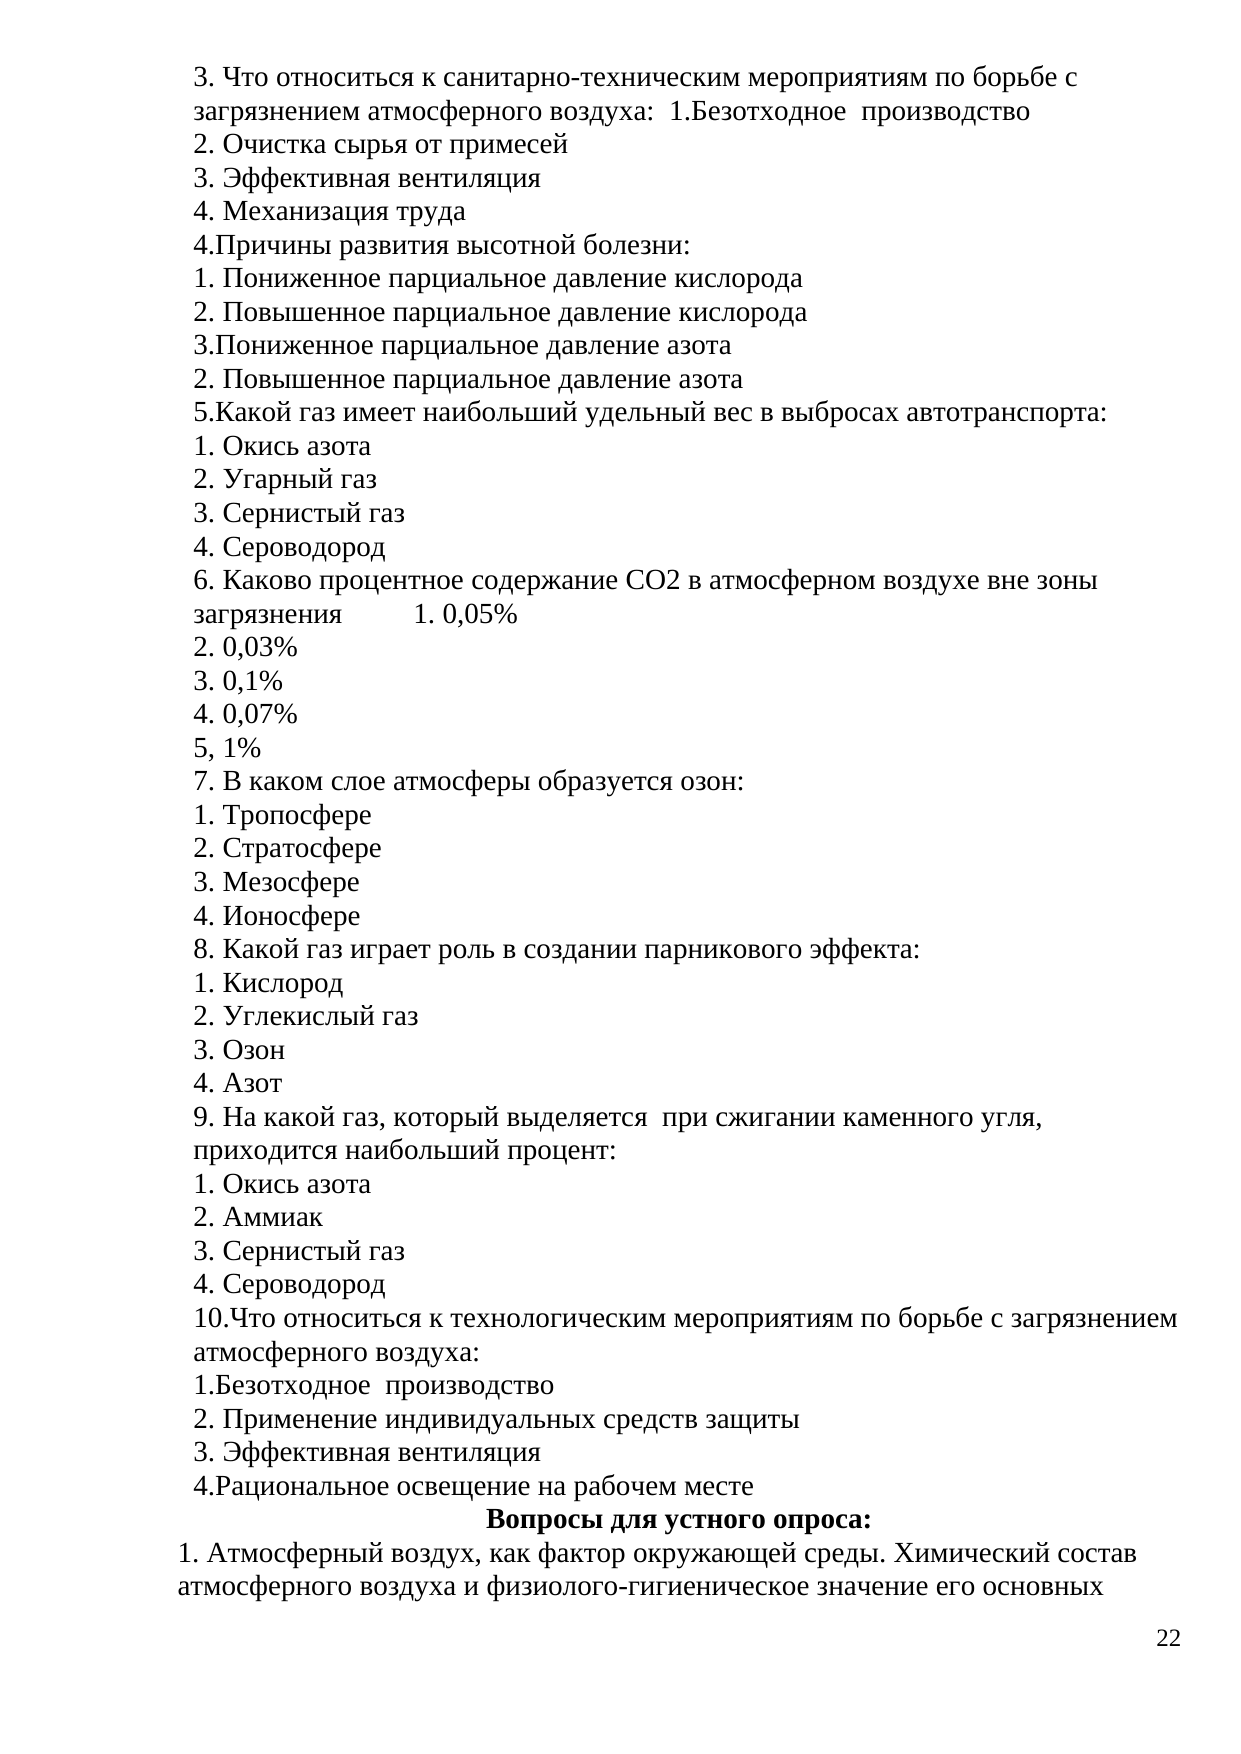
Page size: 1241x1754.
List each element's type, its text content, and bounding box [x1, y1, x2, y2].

text 7. В каком слое атмосферы образуется озон: [193, 763, 1181, 797]
text 3. Мезосфере [193, 864, 1181, 898]
text 1. Пониженное парциальное давление кислорода [193, 260, 1181, 294]
text 2. Углекислый газ [193, 998, 1181, 1032]
text 3. Озон [193, 1032, 1181, 1065]
text 10.Что относиться к технологическим мероприятиям по борьбе с загрязнением атмосферного воздуха: [193, 1300, 1181, 1367]
text 3. 0,1% [193, 663, 1181, 696]
text 4.Причины развития высотной болезни: [193, 227, 1181, 260]
text 3. Сернистый газ [193, 495, 1181, 529]
text 1. Тропосфере [193, 797, 1181, 831]
text 2. Повышенное парциальное давление кислорода [193, 294, 1181, 327]
text 2. Стратосфере [193, 831, 1181, 864]
text 1. Окись азота [193, 428, 1181, 462]
text 3. Что относиться к санитарно-техническим мероприятиям по борьбе с загрязнением атмосферного воздуха: 1.Безотходное производство [193, 59, 1181, 126]
text 2. 0,03% [193, 629, 1181, 663]
text 6. Каково процентное содержание СО2 в атмосферном воздухе вне зоны загрязнения 1. 0,05% [193, 562, 1181, 629]
text 2. Угарный газ [193, 462, 1181, 495]
text 4. 0,07% [193, 696, 1181, 730]
text 4. Ионосфере [193, 898, 1181, 931]
text 3. Эффективная вентиляция [193, 1434, 1181, 1468]
text 4. Азот [193, 1065, 1181, 1099]
text 1.Безотходное производство [193, 1367, 1181, 1401]
list Вопросы для устного опроса: [177, 1501, 1181, 1535]
text 4. Механизация труда [193, 193, 1181, 227]
text 1. Окись азота [193, 1166, 1181, 1199]
text 3.Пониженное парциальное давление азота [193, 327, 1181, 361]
text 9. На какой газ, который выделяется при сжигании каменного угля, приходится наибольший процент: [193, 1099, 1181, 1166]
text 3. Эффективная вентиляция [193, 160, 1181, 193]
text 8. Какой газ играет роль в создании парникового эффекта: [193, 931, 1181, 965]
text 5.Какой газ имеет наибольший удельный вес в выбросах автотранспорта: [193, 394, 1181, 428]
text 2. Аммиак [193, 1199, 1181, 1233]
text 2. Очистка сырья от примесей [193, 126, 1181, 160]
text 3. Сернистый газ [193, 1233, 1181, 1267]
text 4. Сероводород [193, 529, 1181, 562]
text 2. Повышенное парциальное давление азота [193, 361, 1181, 394]
text 4. Сероводород [193, 1267, 1181, 1300]
text 1. Кислород [193, 965, 1181, 998]
text 2. Применение индивидуальных средств защиты [193, 1401, 1181, 1434]
text 4.Рациональное освещение на рабочем месте [193, 1468, 1181, 1501]
text 5, 1% [193, 730, 1181, 763]
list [177, 1535, 1181, 1602]
